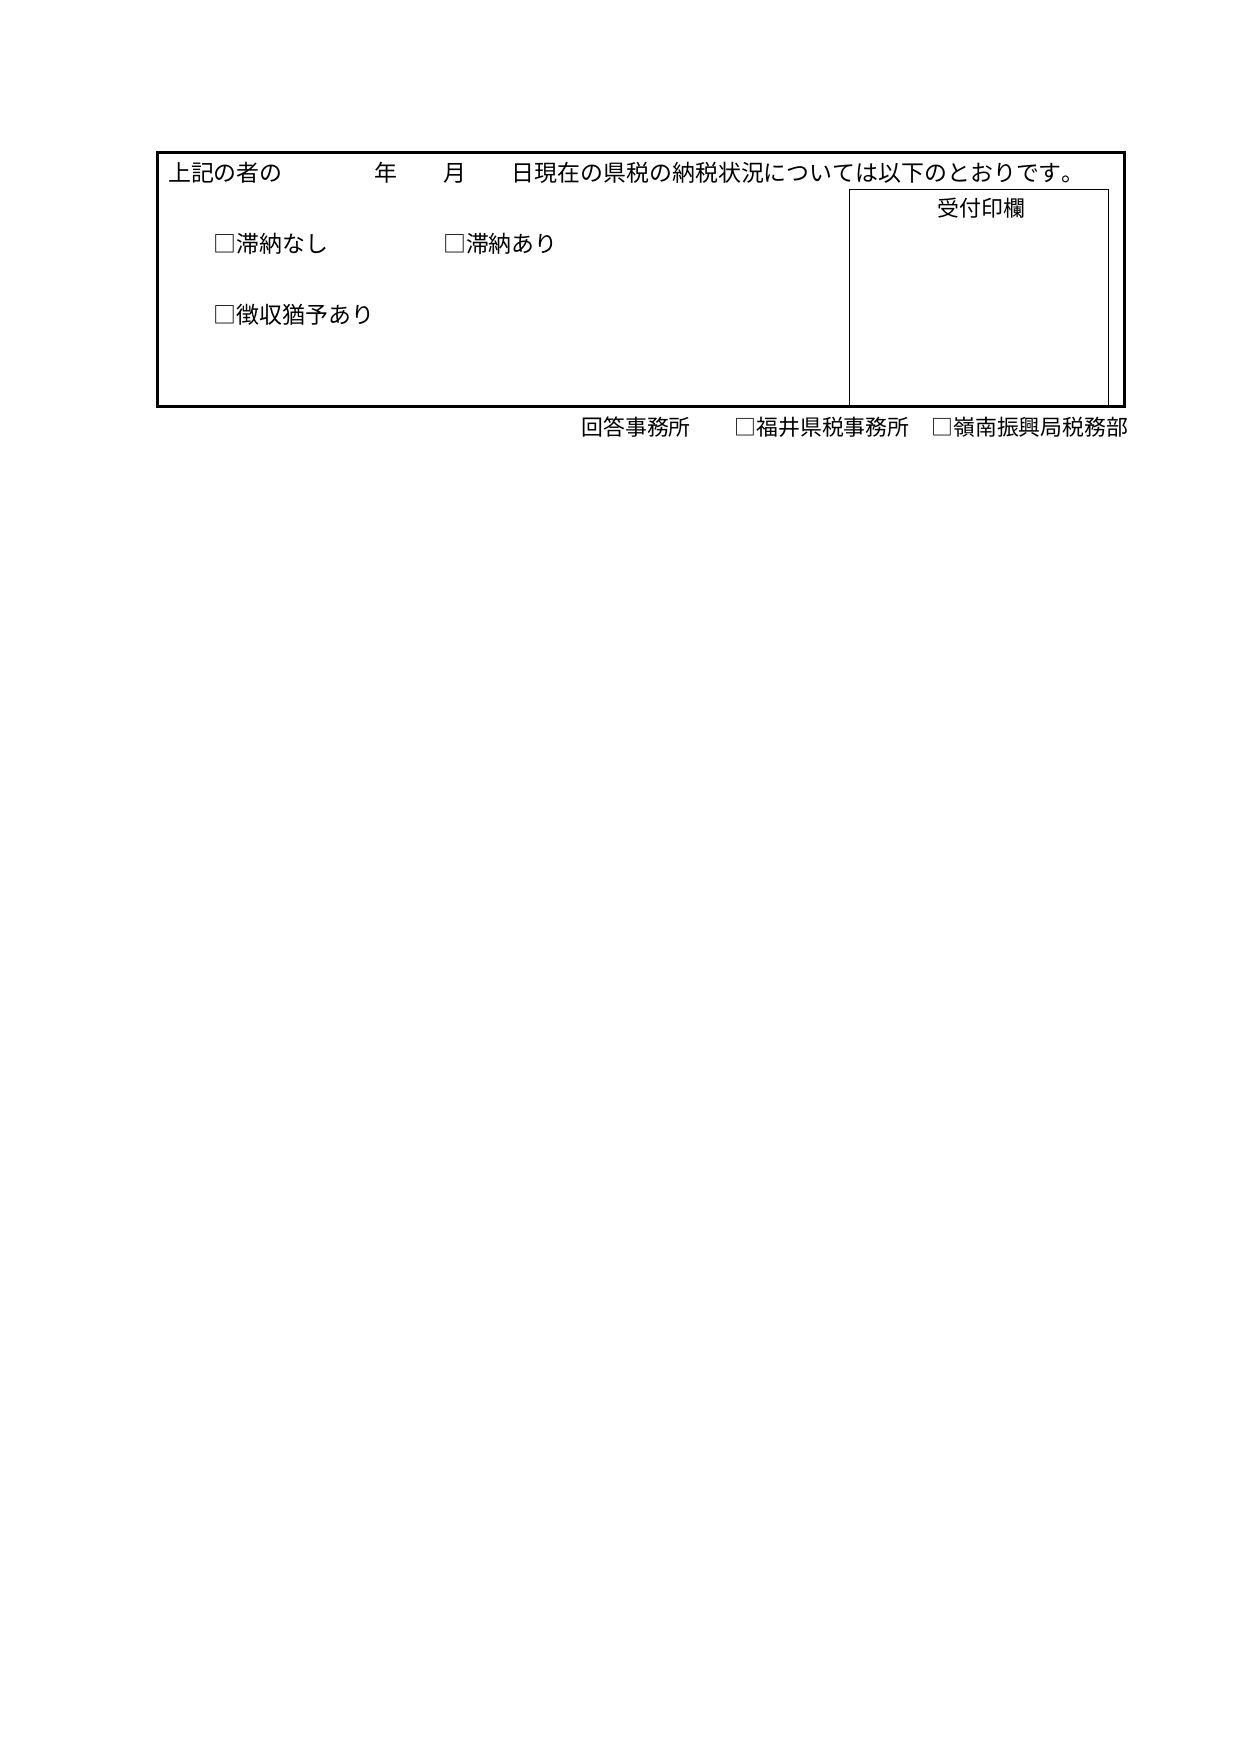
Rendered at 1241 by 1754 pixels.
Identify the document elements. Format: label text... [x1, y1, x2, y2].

text 回答事務所 □福井県税事務所 □嶺南振興局税務部 [112, 408, 1128, 443]
table_header 上記の者の 年 月 日現在の県税の納税状況については以下のとおりです。 □滞納なし □滞納あり □徴収猶予あり [159, 154, 1123, 405]
